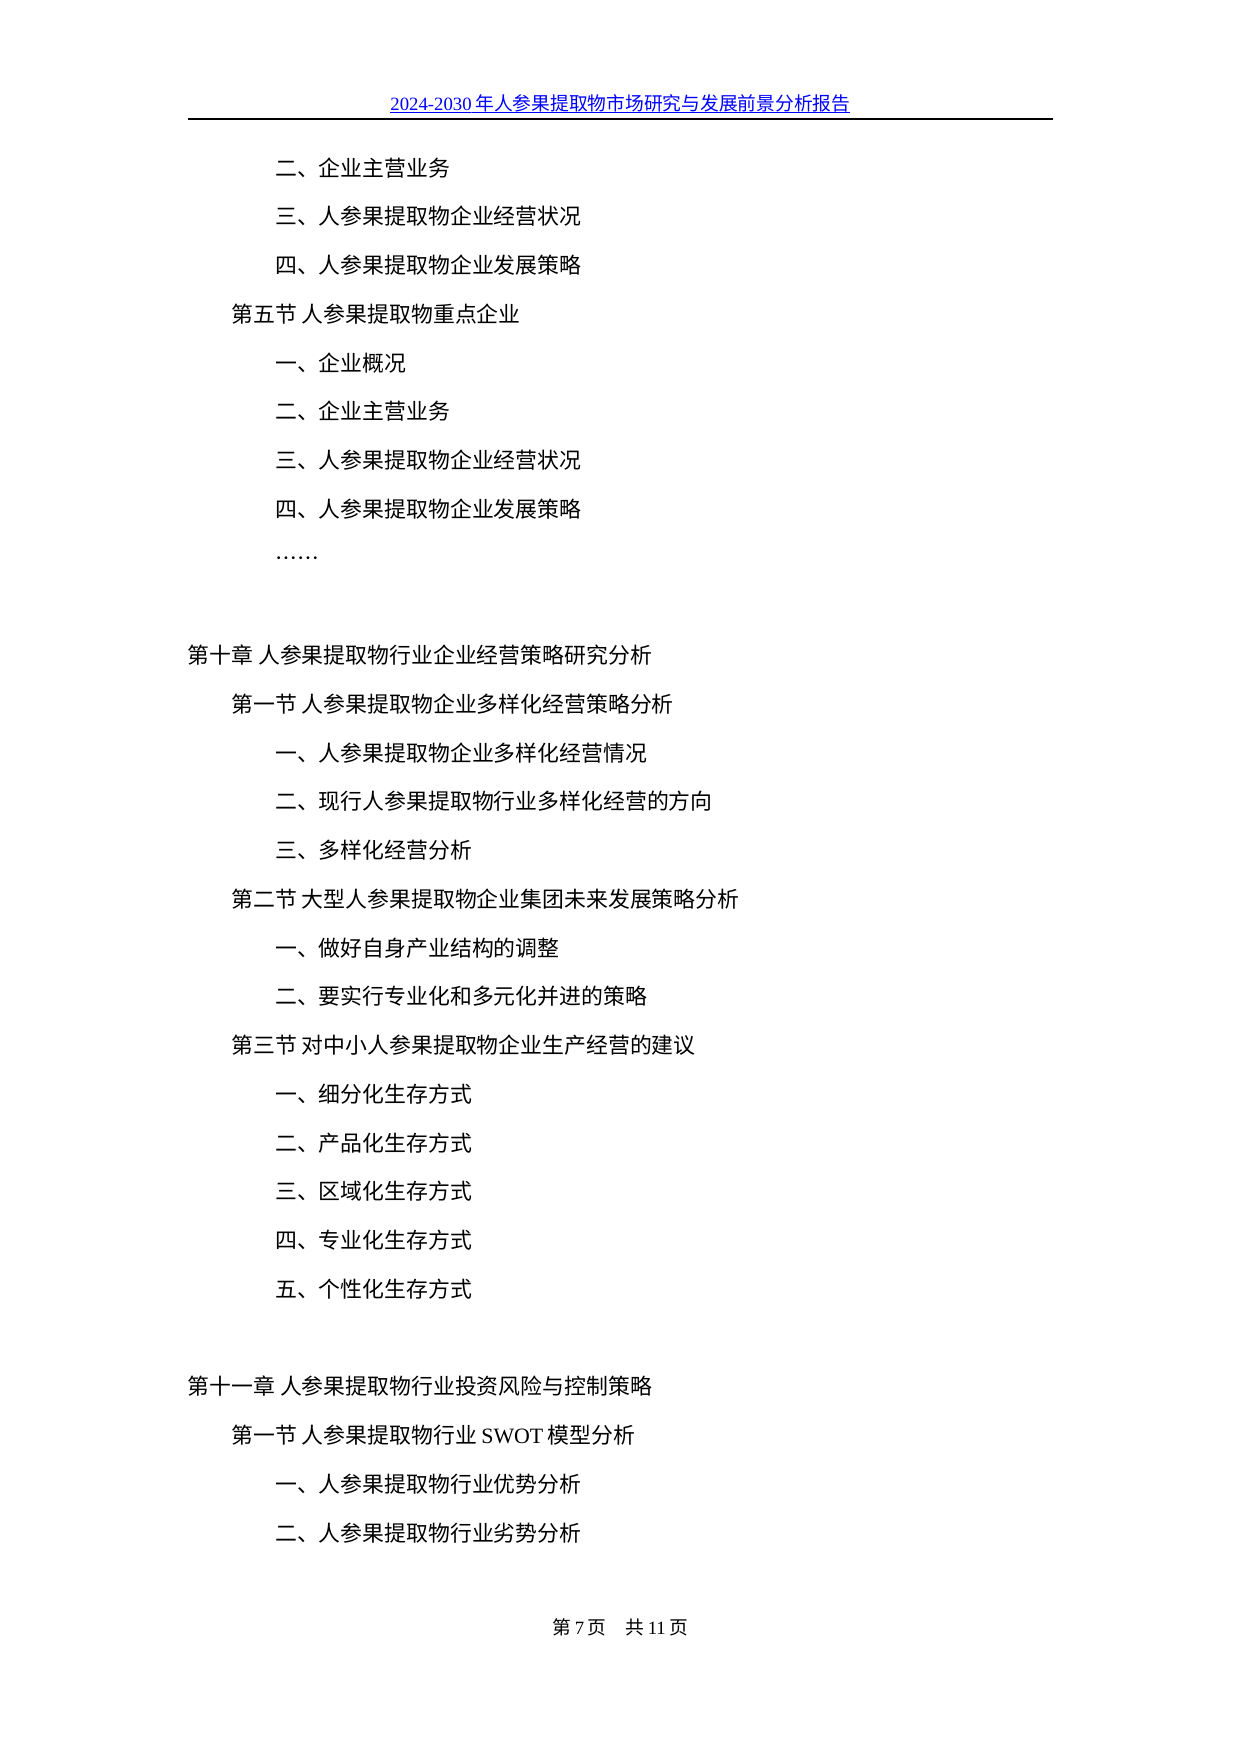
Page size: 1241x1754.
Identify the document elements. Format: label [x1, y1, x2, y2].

text [187, 150, 1053, 1548]
